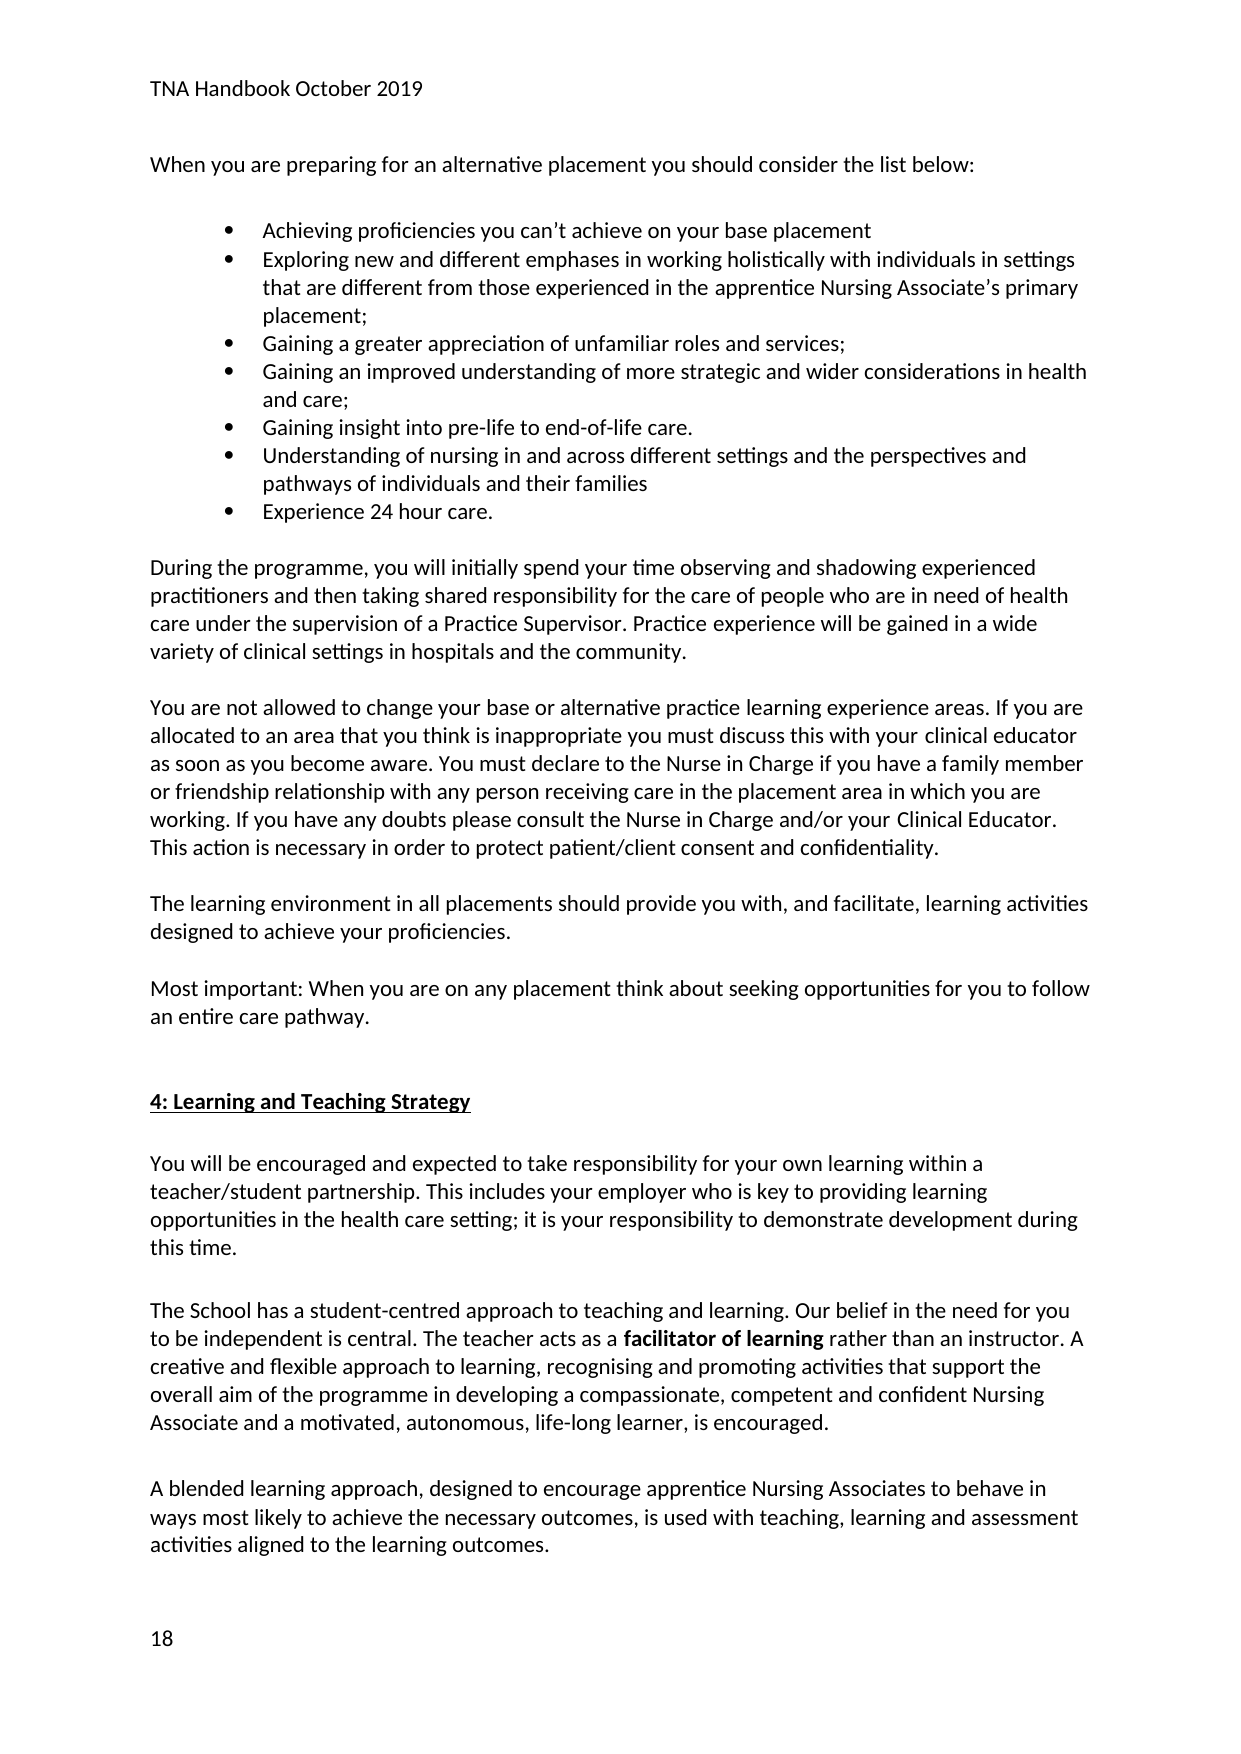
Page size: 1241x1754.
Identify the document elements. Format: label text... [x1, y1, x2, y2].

text You will be encouraged and expected to take responsibility for your own learning within a teacher/student partnership. This includes your employer who is key to providing learning opportunities in the health care setting; it is your responsibility to demonstrate development during this time. [150, 1149, 1095, 1261]
text Most important: When you are on any placement think about seeking opportunities for you to follow an entire care pathway. [150, 974, 1095, 1030]
text 4: Learning and Teaching Strategy [150, 1087, 1095, 1115]
list Experience 24 hour care. [225, 497, 1095, 525]
list Gaining an improved understanding of more strategic and wider considerations in health and care; [225, 357, 1095, 413]
list Exploring new and different emphases in working holistically with individuals in settings that are different from those experienced in the apprentice Nursing Associate’s primary placement; [225, 245, 1095, 329]
list Understanding of nursing in and across different settings and the perspectives and pathways of individuals and their families [225, 441, 1095, 497]
text A blended learning approach, designed to encourage apprentice Nursing Associates to behave in ways most likely to achieve the necessary outcomes, is used with teaching, learning and assessment activities aligned to the learning outcomes. [150, 1474, 1095, 1559]
text The learning environment in all placements should provide you with, and facilitate, learning activities designed to achieve your proficiencies. [150, 889, 1095, 946]
text When you are preparing for an alternative placement you should consider the list below: [150, 150, 1095, 178]
text You are not allowed to change your base or alternative practice learning experience areas. If you are allocated to an area that you think is inappropriate you must discuss this with your clinical educator as soon as you become aware. You must declare to the Nurse in Charge if you have a family member or friendship relationship with any person receiving care in the placement area in which you are working. If you have any doubts please consult the Nurse in Charge and/or your Clinical Educator. This action is necessary in order to protect patient/client consent and confidentiality. [150, 693, 1095, 861]
list Gaining a greater appreciation of unfamiliar roles and services; [225, 329, 1095, 357]
list Achieving proficiencies you can’t achieve on your base placement [225, 217, 1095, 245]
text During the programme, you will initially spend your time observing and shadowing experienced practitioners and then taking shared responsibility for the care of people who are in need of health care under the supervision of a Practice Supervisor. Practice experience will be gained in a wide variety of clinical settings in hospitals and the community. [150, 553, 1095, 665]
list Gaining insight into pre-life to end-of-life care. [225, 413, 1095, 441]
text The School has a student-centred approach to teaching and learning. Our belief in the need for you to be independent is central. The teacher acts as a facilitator of learning rather than an instructor. A creative and flexible approach to learning, recognising and promoting activities that support the overall aim of the programme in developing a compassionate, competent and confident Nursing Associate and a motivated, autonomous, life-long learner, is encouraged. [150, 1296, 1095, 1436]
